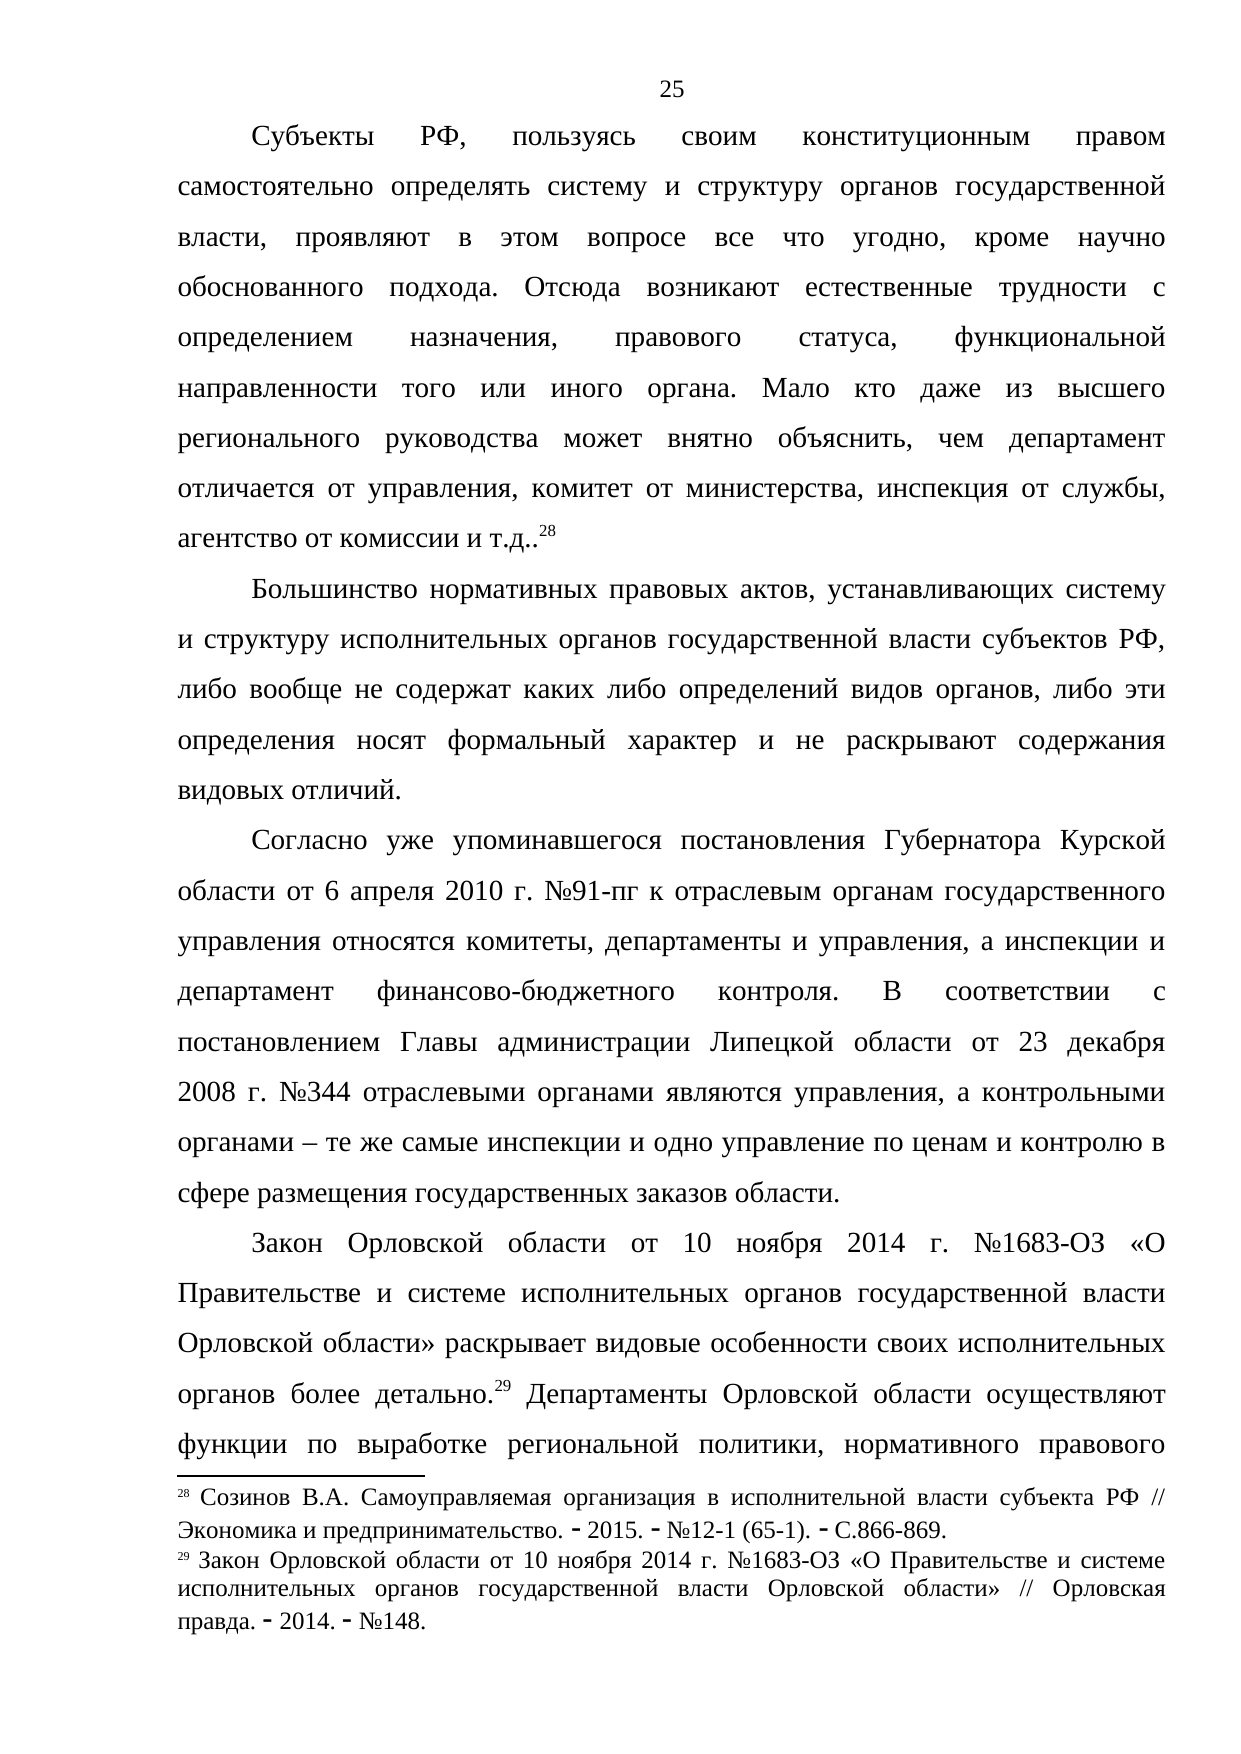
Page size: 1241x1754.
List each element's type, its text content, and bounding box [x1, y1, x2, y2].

text Субъекты РФ, пользуясь своим конституционным правом самостоятельно определять систему и структуру органов государственной власти, проявляют в этом вопросе все что угодно, кроме научно обоснованного подхода. Отсюда возникают естественные трудности с определением назначения, правового статуса, функциональной направленности того или иного органа. Мало кто даже из высшего регионального руководства может внятно объяснить, чем департамент отличается от управления, комитет от министерства, инспекция от службы, агентство от комиссии и т.д.. [177, 118, 1166, 554]
text Согласно уже упоминавшегося постановления Губернатора Курской области от 6 апреля . №91-пг к отраслевым органам государственного управления относятся комитеты, департаменты и управления, а инспекции и департамент финансово-бюджетного контроля. В соответствии с постановлением Главы администрации Липецкой области от 23 декабря . №344 отраслевыми органами являются управления, а контрольными органами – те же самые инспекции и одно управление по ценам и контролю в сфере размещения государственных заказов области. [177, 822, 1166, 1208]
text Большинство нормативных правовых актов, устанавливающих систему и структуру исполнительных органов государственной власти субъектов РФ, либо вообще не содержат каких либо определений видов органов, либо эти определения носят формальный характер и не раскрывают содержания видовых отличий. [177, 571, 1166, 806]
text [177, 1225, 1166, 1460]
